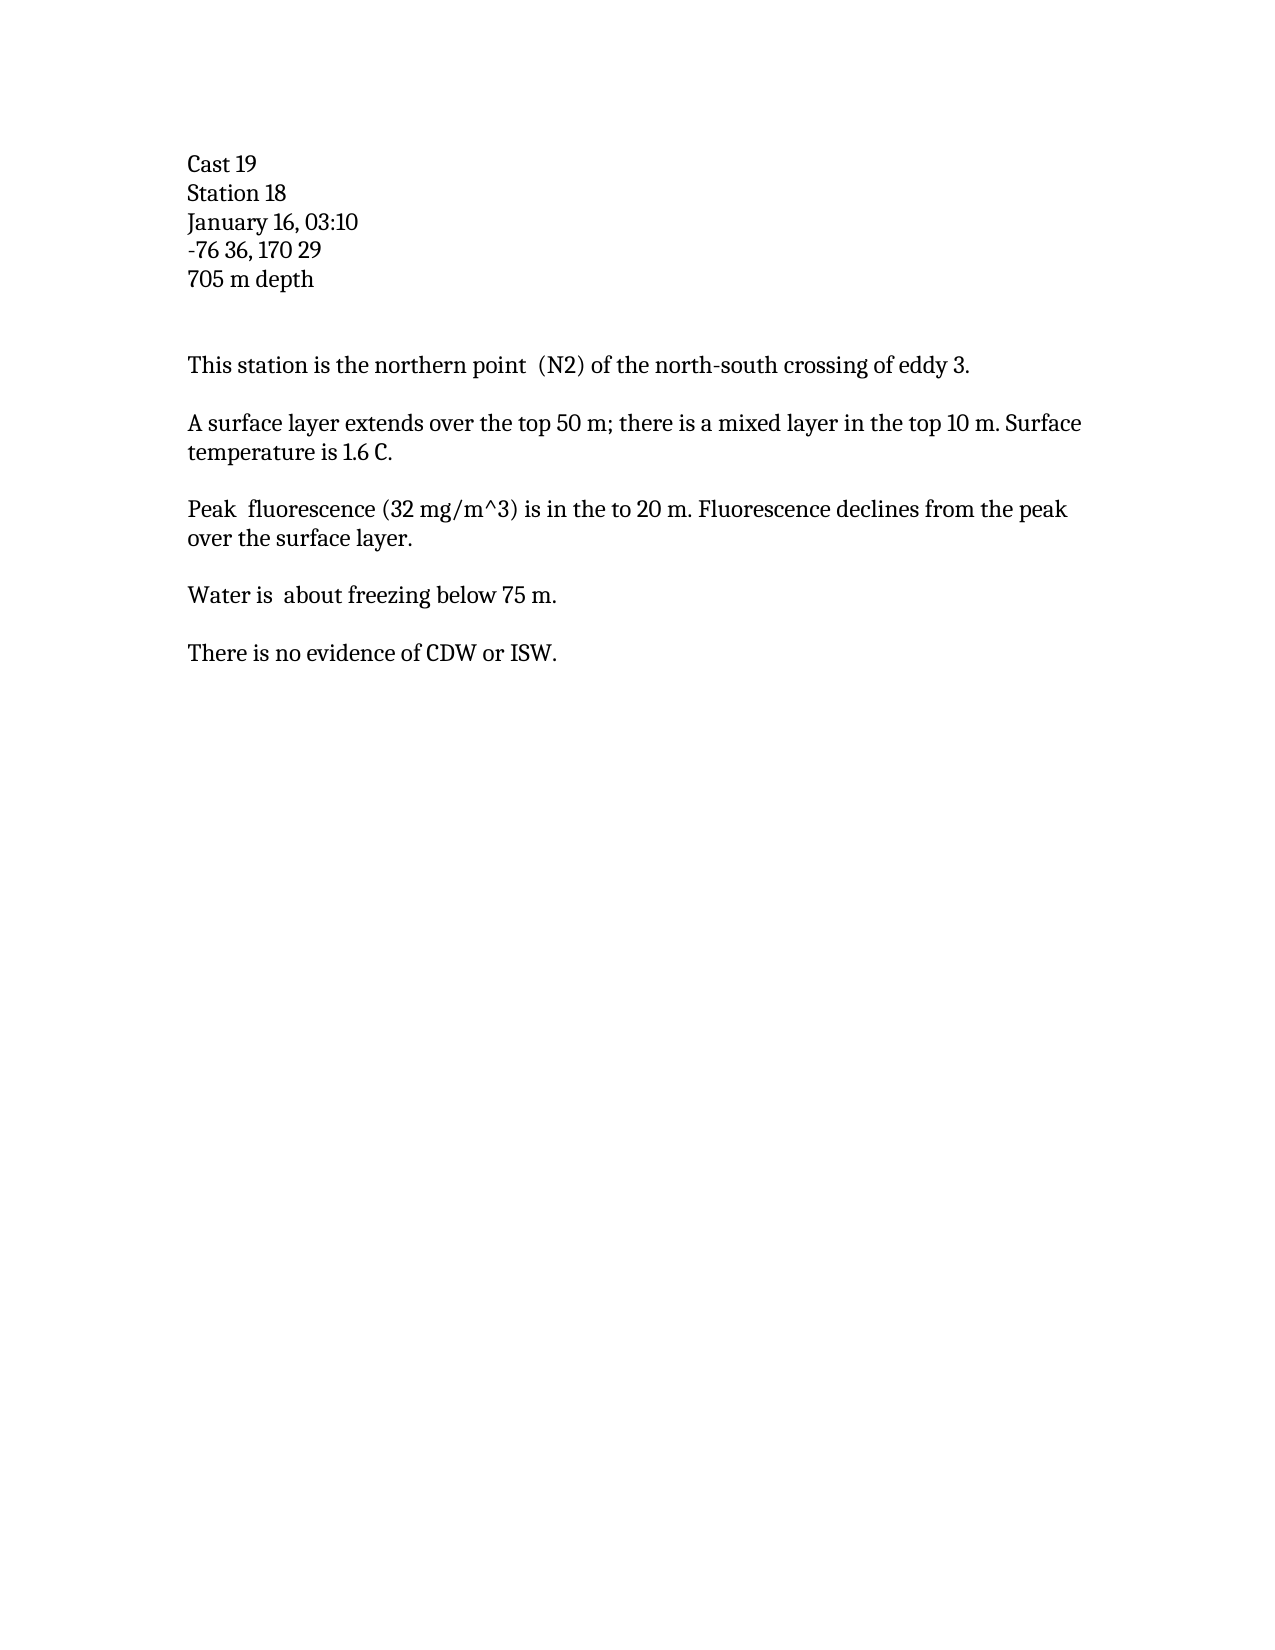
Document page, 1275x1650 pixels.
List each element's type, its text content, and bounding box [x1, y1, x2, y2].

text Cast 19 [187, 150, 1087, 179]
text -76 36, 170 29 [187, 236, 1087, 265]
text A surface layer extends over the top 50 m; there is a mixed layer in the top 10 m. Surface temperature is 1.6 C. [187, 409, 1087, 466]
text Peak fluorescence (32 mg/m^3) is in the to 20 m. Fluorescence declines from the peak over the surface layer. [187, 495, 1087, 552]
text This station is the northern point (N2) of the north-south crossing of eddy 3. [187, 351, 1087, 380]
text There is no evidence of CDW or ISW. [187, 639, 1087, 667]
text 705 m depth [187, 265, 1087, 294]
text Water is about freezing below 75 m. [187, 581, 1087, 610]
text Station 18 [187, 179, 1087, 207]
text January 16, 03:10 [187, 207, 1087, 236]
